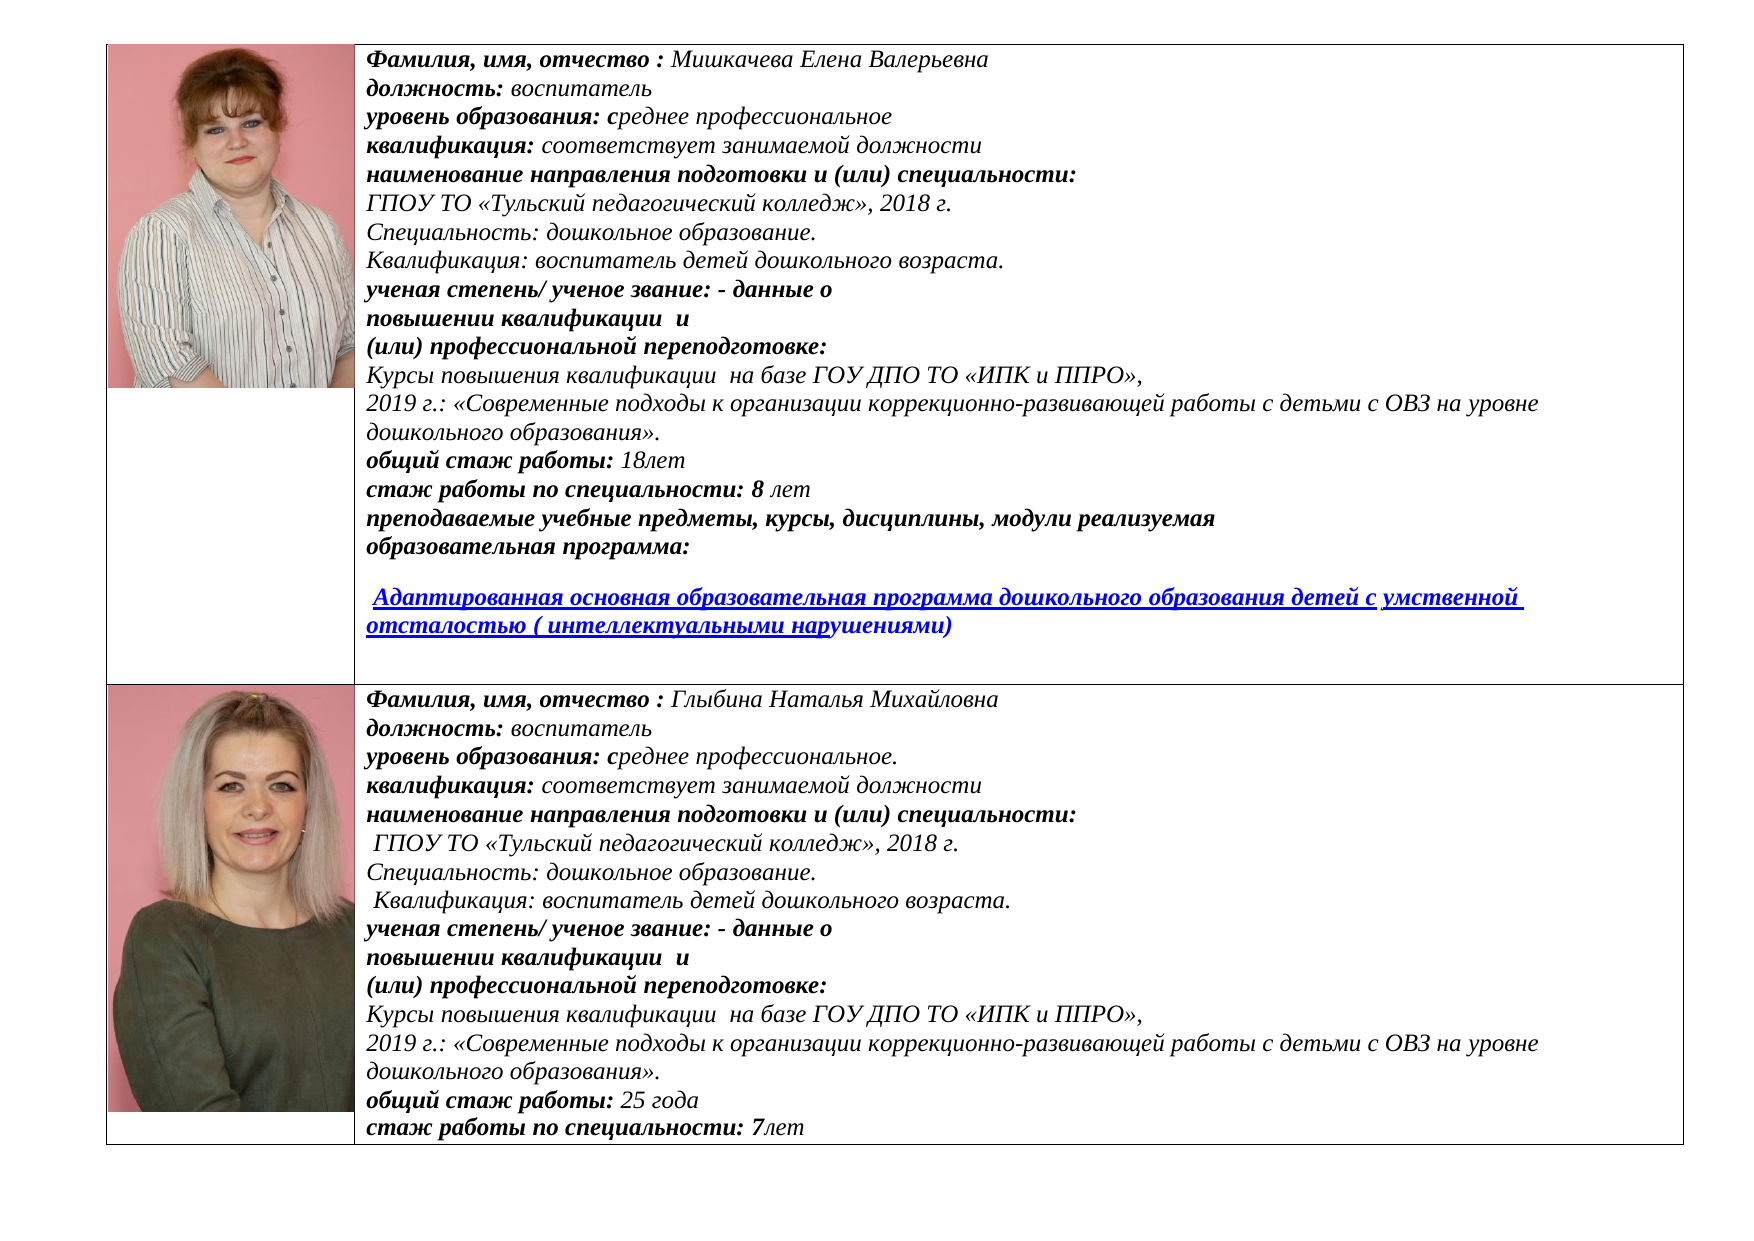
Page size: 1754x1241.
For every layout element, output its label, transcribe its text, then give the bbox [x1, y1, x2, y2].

table_cell Фамилия, имя, отчество : Глыбина Наталья Михайловна должность: воспитатель уровень образования: среднее профессиональное. квалификация: соответствует занимаемой должности наименование направления подготовки и (или) специальности: ГПОУ ТО «Тульский педагогический колледж», 2018 г. Специальность: дошкольное образование. Квалификация: воспитатель детей дошкольного возраста. ученая степень/ ученое звание: - данные о повышении квалификации и (или) профессиональной переподготовке: Курсы повышения квалификации на базе ГОУ ДПО ТО «ИПК и ППРО», 2019 г.: «Современные подходы к организации коррекционно-развивающей работы с детьми с ОВЗ на уровне дошкольного образования». общий стаж работы: 25 года стаж работы по специальности: 7лет [355, 685, 1683, 1144]
picture [107, 685, 355, 1112]
table_header [107, 388, 354, 684]
picture [107, 44, 355, 388]
table_header Фамилия, имя, отчество : Мишкачева Елена Валерьевна должность: воспитатель уровень образования: среднее профессиональное квалификация: соответствует занимаемой должности наименование направления подготовки и (или) специальности: ГПОУ ТО «Тульский педагогический колледж», 2018 г. Специальность: дошкольное образование. Квалификация: воспитатель детей дошкольного возраста. ученая степень/ ученое звание: - данные о повышении квалификации и (или) профессиональной переподготовке: Курсы повышения квалификации на базе ГОУ ДПО ТО «ИПК и ППРО», 2019 г.: «Современные подходы к организации коррекционно-развивающей работы с детьми с ОВЗ на уровне дошкольного образования». общий стаж работы: 18лет стаж работы по специальности: 8 лет преподаваемые учебные предметы, курсы, дисциплины, модули реализуемая образовательная программа: Адаптированная основная образовательная программа дошкольного образования детей с умственной отсталостью ( интеллектуальными нарушениями) [355, 45, 1683, 684]
table_cell [107, 1112, 354, 1144]
